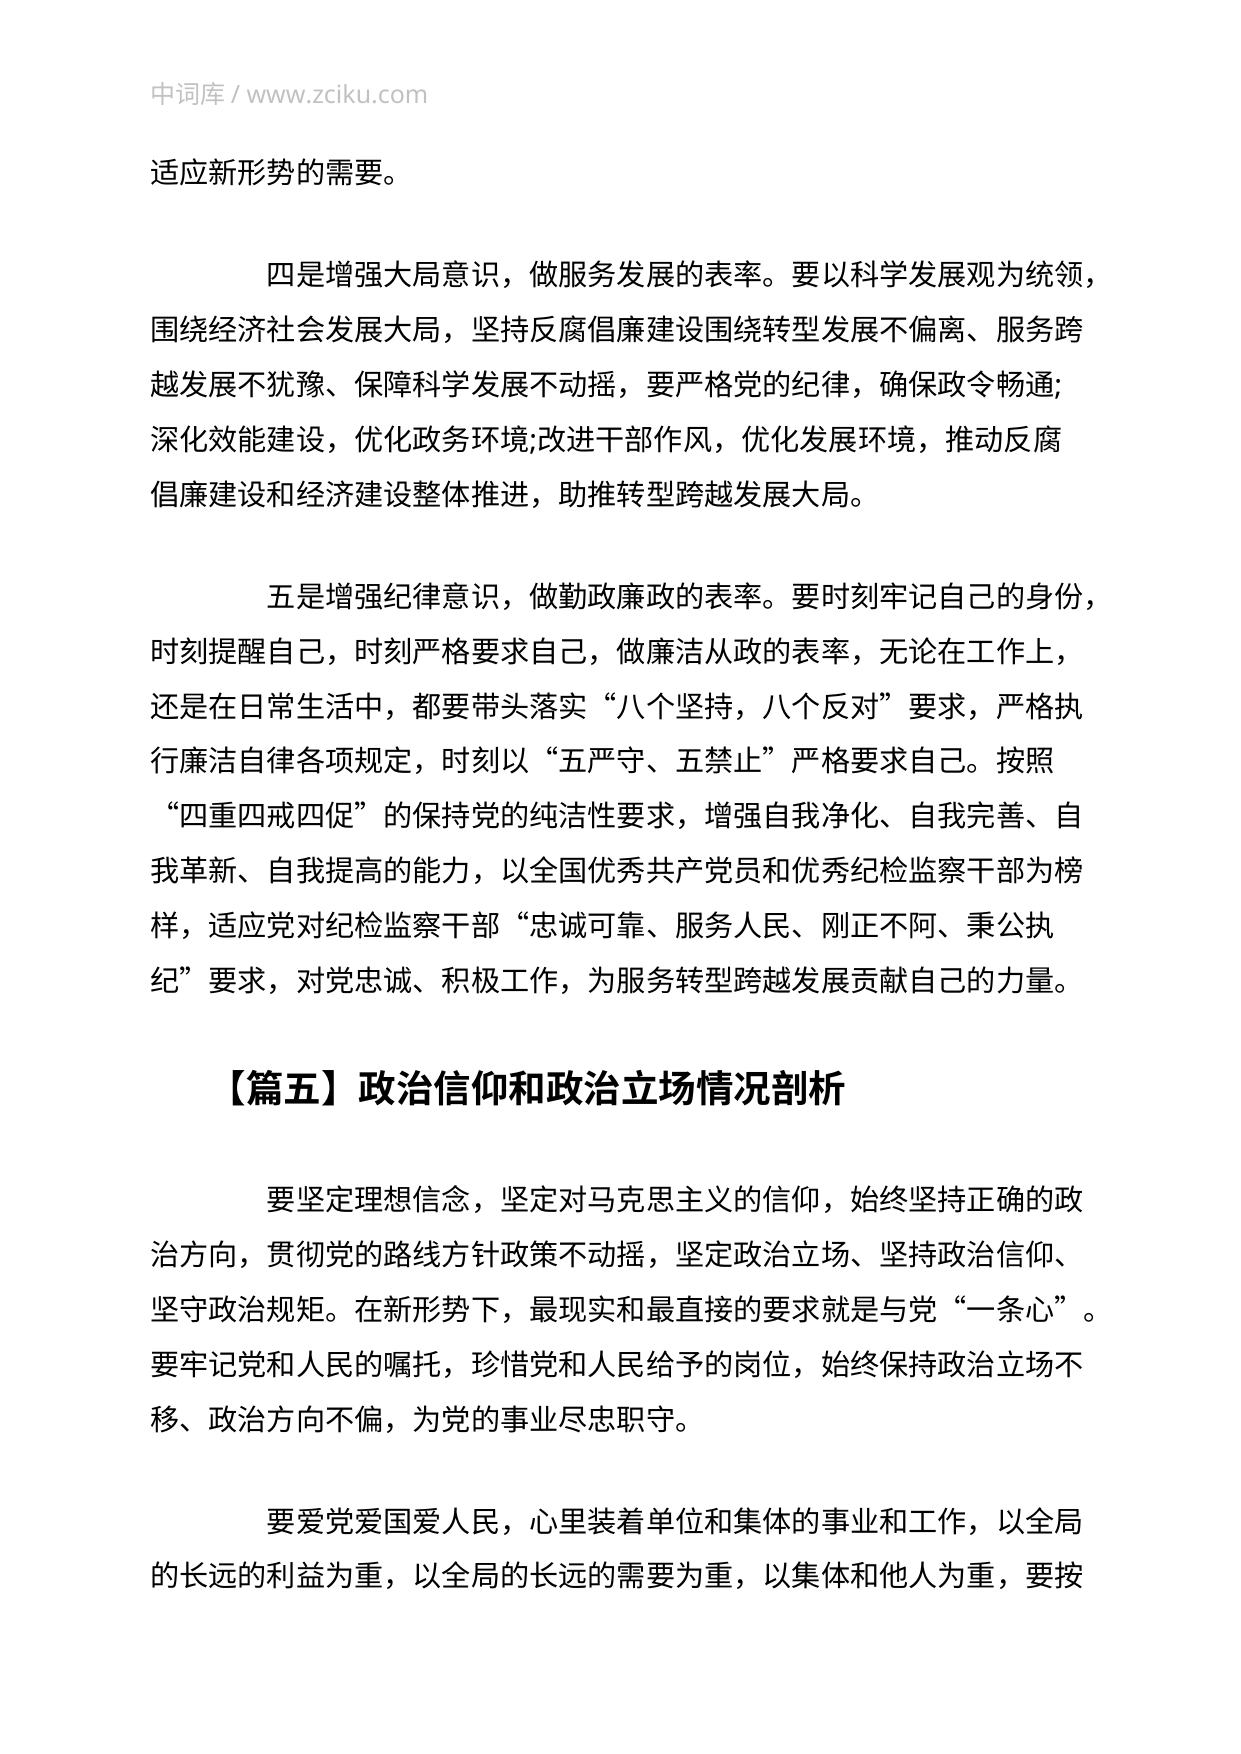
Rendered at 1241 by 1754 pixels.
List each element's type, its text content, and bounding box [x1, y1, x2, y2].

text 【篇五】政治信仰和政治立场情况剖析 [150, 1059, 1090, 1114]
text 五是增强纪律意识，做勤政廉政的表率。要时刻牢记自己的身份，时刻提醒自己，时刻严格要求自己，做廉洁从政的表率，无论在工作上，还是在日常生活中，都要带头落实“八个坚持，八个反对”要求，严格执行廉洁自律各项规定，时刻以“五严守、五禁止”严格要求自己。按照“四重四戒四促”的保持党的纯洁性要求，增强自我净化、自我完善、自我革新、自我提高的能力，以全国优秀共产党员和优秀纪检监察干部为榜样，适应党对纪检监察干部“忠诚可靠、服务人民、刚正不阿、秉公执纪”要求，对党忠诚、积极工作，为服务转型跨越发展贡献自己的力量。 [150, 573, 1090, 1000]
text 要坚定理想信念，坚定对马克思主义的信仰，始终坚持正确的政治方向，贯彻党的路线方针政策不动摇，坚定政治立场、坚持政治信仰、坚守政治规矩。在新形势下，最现实和最直接的要求就是与党“一条心”。要牢记党和人民的嘱托，珍惜党和人民给予的岗位，始终保持政治立场不移、政治方向不偏，为党的事业尽忠职守。 [150, 1177, 1090, 1439]
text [150, 1498, 1090, 1595]
text 四是增强大局意识，做服务发展的表率。要以科学发展观为统领，围绕经济社会发展大局，坚持反腐倡廉建设围绕转型发展不偏离、服务跨越发展不犹豫、保障科学发展不动摇，要严格党的纪律，确保政令畅通;深化效能建设，优化政务环境;改进干部作风，优化发展环境，推动反腐倡廉建设和经济建设整体推进，助推转型跨越发展大局。 [150, 252, 1090, 514]
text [150, 150, 1090, 192]
